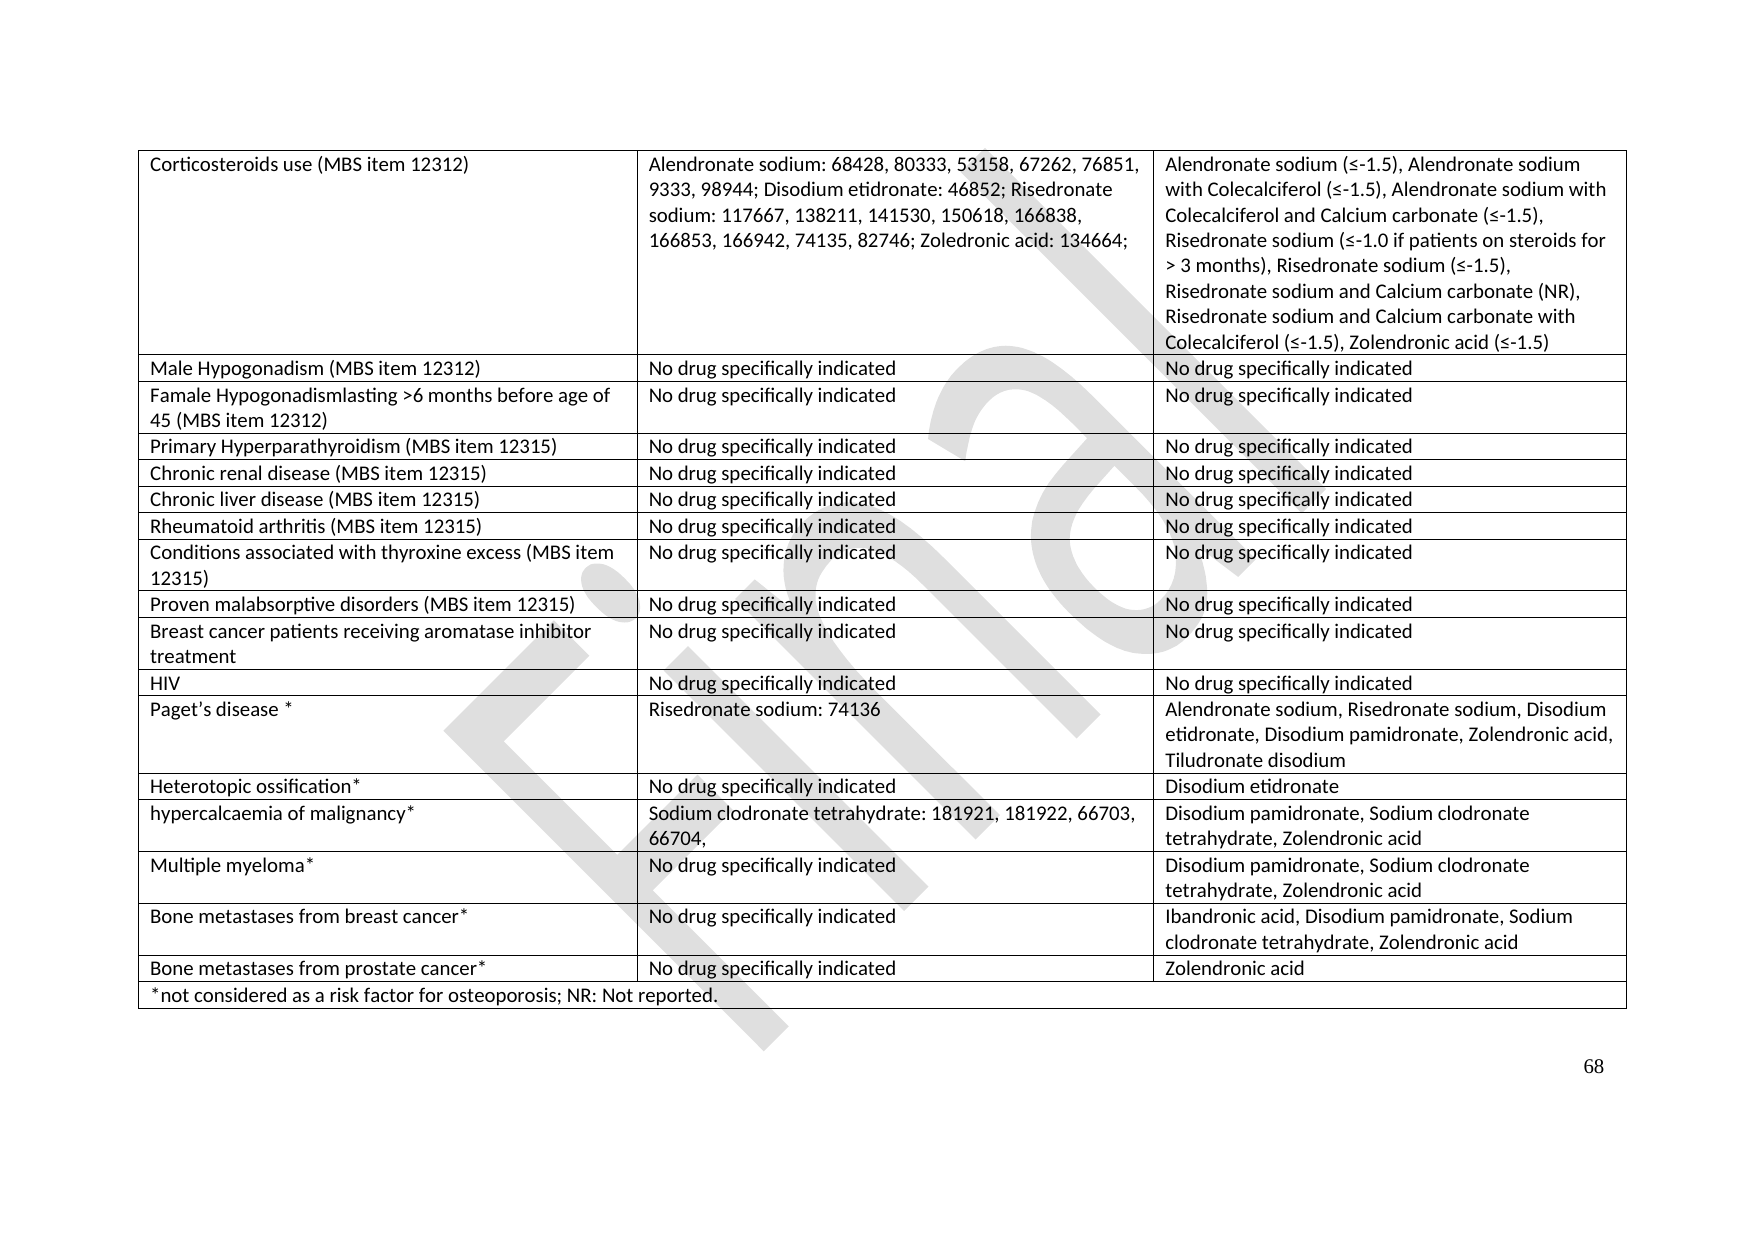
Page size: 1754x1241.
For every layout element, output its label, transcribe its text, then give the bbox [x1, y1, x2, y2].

table_cell No drug specifically indicated [638, 382, 1153, 433]
table_cell HIV [139, 670, 637, 695]
table_cell No drug specifically indicated [638, 591, 1153, 617]
table_cell Multiple myeloma* [139, 852, 637, 903]
table_cell No drug specifically indicated [1154, 434, 1626, 459]
table_cell Zolendronic acid [1154, 956, 1626, 981]
table_cell Chronic liver disease (MBS item 12315) [139, 487, 637, 512]
table_cell *not considered as a risk factor for osteoporosis; NR: Not reported. [139, 982, 1626, 1007]
table_cell Proven malabsorptive disorders (MBS item 12315) [139, 591, 637, 617]
table_cell No drug specifically indicated [638, 852, 1153, 903]
table_cell No drug specifically indicated [638, 487, 1153, 512]
table_cell Disodium etidronate [1154, 774, 1626, 799]
table_cell No drug specifically indicated [638, 355, 1153, 381]
table_cell Bone metastases from breast cancer* [139, 904, 637, 954]
table_cell No drug specifically indicated [1154, 382, 1626, 433]
table_cell Disodium pamidronate, Sodium clodronate tetrahydrate, Zolendronic acid [1154, 852, 1626, 903]
table_cell No drug specifically indicated [1154, 540, 1626, 590]
table_cell No drug specifically indicated [1154, 487, 1626, 512]
table_cell Rheumatoid arthritis (MBS item 12315) [139, 513, 637, 538]
table_cell hypercalcaemia of malignancy* [139, 800, 637, 851]
table_cell No drug specifically indicated [1154, 513, 1626, 538]
table_cell Primary Hyperparathyroidism (MBS item 12315) [139, 434, 637, 459]
table_cell No drug specifically indicated [638, 774, 1153, 799]
table_cell Risedronate sodium: 74136 [638, 696, 1153, 772]
table_cell Paget’s disease * [139, 696, 637, 772]
table_cell No drug specifically indicated [638, 670, 1153, 695]
table_cell No drug specifically indicated [1154, 591, 1626, 617]
table_cell No drug specifically indicated [638, 513, 1153, 538]
table_cell No drug specifically indicated [1154, 670, 1626, 695]
table_cell Ibandronic acid, Disodium pamidronate, Sodium clodronate tetrahydrate, Zolendronic acid [1154, 904, 1626, 954]
table_cell Male Hypogonadism (MBS item 12312) [139, 355, 637, 381]
table_cell Alendronate sodium, Risedronate sodium, Disodium etidronate, Disodium pamidronate, Zolendronic acid, Tiludronate disodium [1154, 696, 1626, 772]
table_cell No drug specifically indicated [638, 540, 1153, 590]
table_cell No drug specifically indicated [638, 956, 1153, 981]
table_cell Conditions associated with thyroxine excess (MBS item 12315) [139, 540, 637, 590]
table_cell No drug specifically indicated [1154, 618, 1626, 669]
table_cell Sodium clodronate tetrahydrate: 181921, 181922, 66703, 66704, [638, 800, 1153, 851]
table_cell No drug specifically indicated [1154, 460, 1626, 486]
table_cell No drug specifically indicated [638, 460, 1153, 486]
table_cell No drug specifically indicated [1154, 355, 1626, 381]
table_cell Disodium pamidronate, Sodium clodronate tetrahydrate, Zolendronic acid [1154, 800, 1626, 851]
table_cell No drug specifically indicated [638, 904, 1153, 954]
table_cell Famale Hypogonadismlasting >6 months before age of 45 (MBS item 12312) [139, 382, 637, 433]
table_cell Corticosteroids use (MBS item 12312) [139, 151, 637, 354]
table_cell No drug specifically indicated [638, 618, 1153, 669]
table_cell Alendronate sodium (≤-1.5), Alendronate sodium with Colecalciferol (≤-1.5), Alendronate sodium with Colecalciferol and Calcium carbonate (≤-1.5), Risedronate sodium (≤-1.0 if patients on steroids for > 3 months), Risedronate sodium (≤-1.5), Risedronate sodium and Calcium carbonate (NR), Risedronate sodium and Calcium carbonate with Colecalciferol (≤-1.5), Zolendronic acid (≤-1.5) [1154, 151, 1626, 354]
table_cell Heterotopic ossification* [139, 774, 637, 799]
table_cell Breast cancer patients receiving aromatase inhibitor treatment [139, 618, 637, 669]
table_cell Chronic renal disease (MBS item 12315) [139, 460, 637, 486]
table_cell Bone metastases from prostate cancer* [139, 956, 637, 981]
table_cell Alendronate sodium: 68428, 80333, 53158, 67262, 76851, 9333, 98944; Disodium etidronate: 46852; Risedronate sodium: 117667, 138211, 141530, 150618, 166838, 166853, 166942, 74135, 82746; Zoledronic acid: 134664; [638, 151, 1153, 354]
table_cell No drug specifically indicated [638, 434, 1153, 459]
